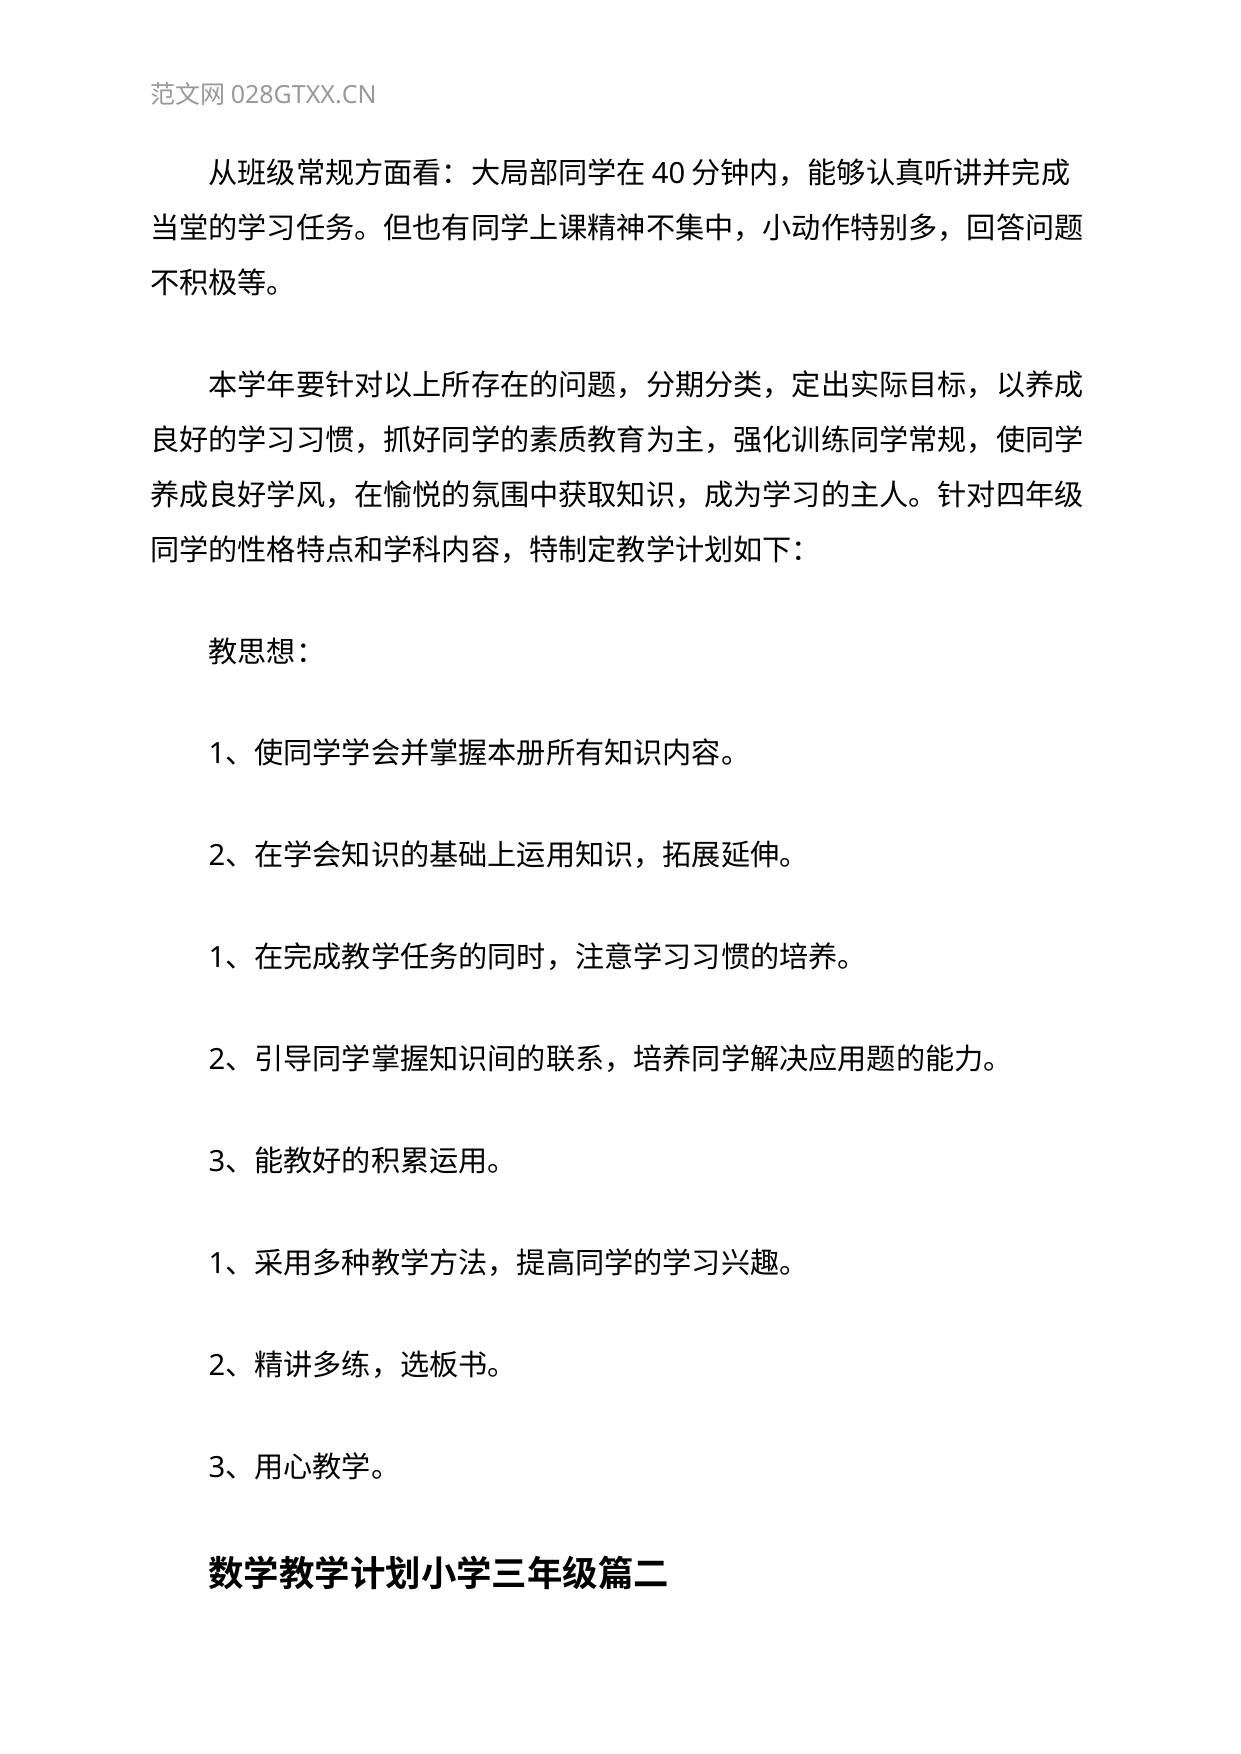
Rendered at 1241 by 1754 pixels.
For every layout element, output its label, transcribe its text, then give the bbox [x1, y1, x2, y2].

text 1、采用多种教学方法，提高同学的学习兴趣。 [150, 1240, 1090, 1282]
text 教思想： [150, 628, 1090, 670]
text 2、在学会知识的基础上运用知识，拓展延伸。 [150, 832, 1090, 874]
text 1、在完成教学任务的同时，注意学习习惯的培养。 [150, 934, 1090, 976]
text 2、精讲多练，选板书。 [150, 1342, 1090, 1384]
text 1、使同学学会并掌握本册所有知识内容。 [150, 730, 1090, 772]
text 2、引导同学掌握知识间的联系，培养同学解决应用题的能力。 [150, 1036, 1090, 1078]
text 从班级常规方面看：大局部同学在40分钟内，能够认真听讲并完成当堂的学习任务。但也有同学上课精神不集中，小动作特别多，回答问题不积极等。 [150, 150, 1090, 302]
text 数学教学计划小学三年级篇二 [150, 1546, 1090, 1597]
text 3、用心教学。 [150, 1444, 1090, 1486]
text 本学年要针对以上所存在的问题，分期分类，定出实际目标，以养成良好的学习习惯，抓好同学的素质教育为主，强化训练同学常规，使同学养成良好学风，在愉悦的氛围中获取知识，成为学习的主人。针对四年级同学的性格特点和学科内容，特制定教学计划如下： [150, 362, 1090, 569]
text 3、能教好的积累运用。 [150, 1138, 1090, 1180]
